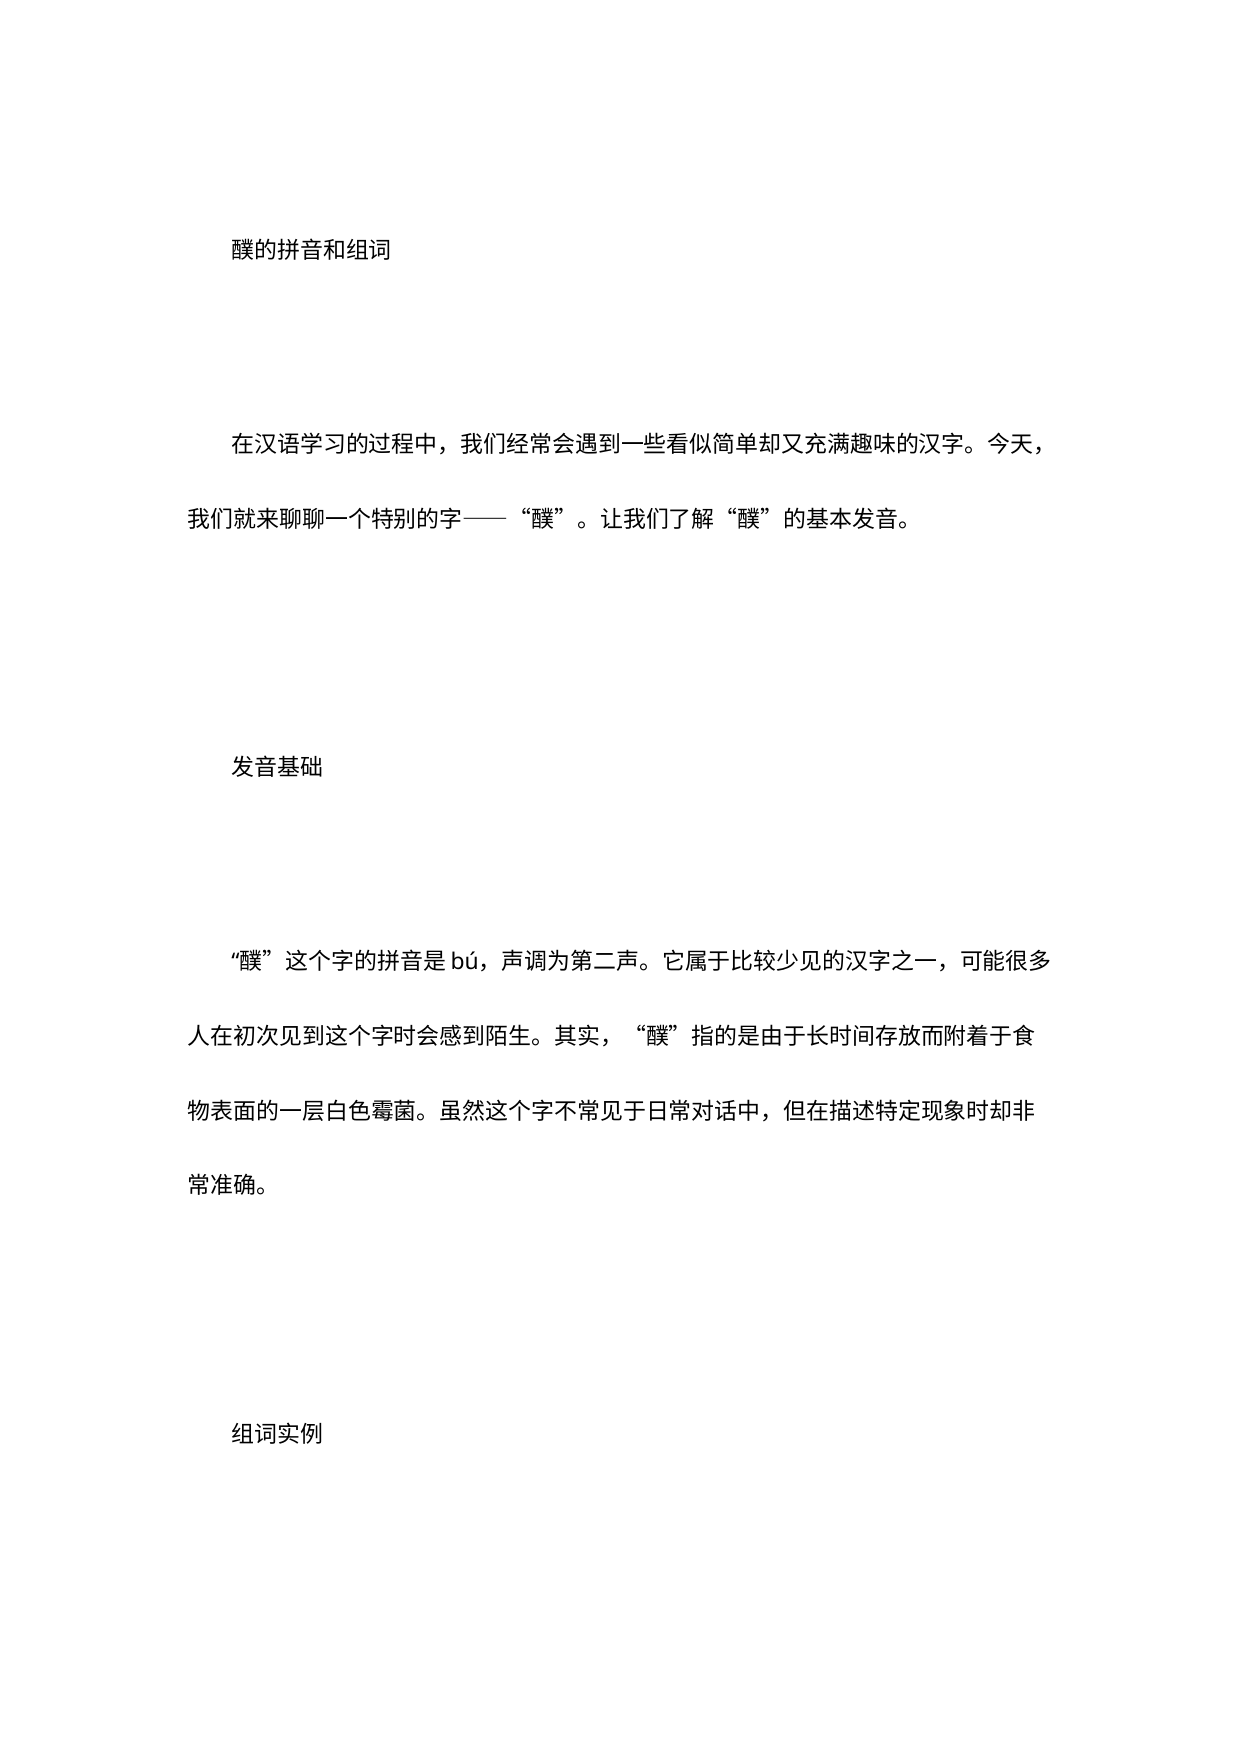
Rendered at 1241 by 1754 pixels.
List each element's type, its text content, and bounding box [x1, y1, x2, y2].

text 组词实例 [187, 1399, 1053, 1464]
text “醭”这个字的拼音是bú，声调为第二声。它属于比较少见的汉字之一，可能很多人在初次见到这个字时会感到陌生。其实，“醭”指的是由于长时间存放而附着于食物表面的一层白色霉菌。虽然这个字不常见于日常对话中，但在描述特定现象时却非常准确。 [187, 927, 1053, 1216]
text 在汉语学习的过程中，我们经常会遇到一些看似简单却又充满趣味的汉字。今天，我们就来聊聊一个特别的字——“醭”。让我们了解“醭”的基本发音。 [187, 410, 1053, 550]
text 醭的拼音和组词 [187, 216, 1053, 281]
text 发音基础 [187, 733, 1053, 798]
